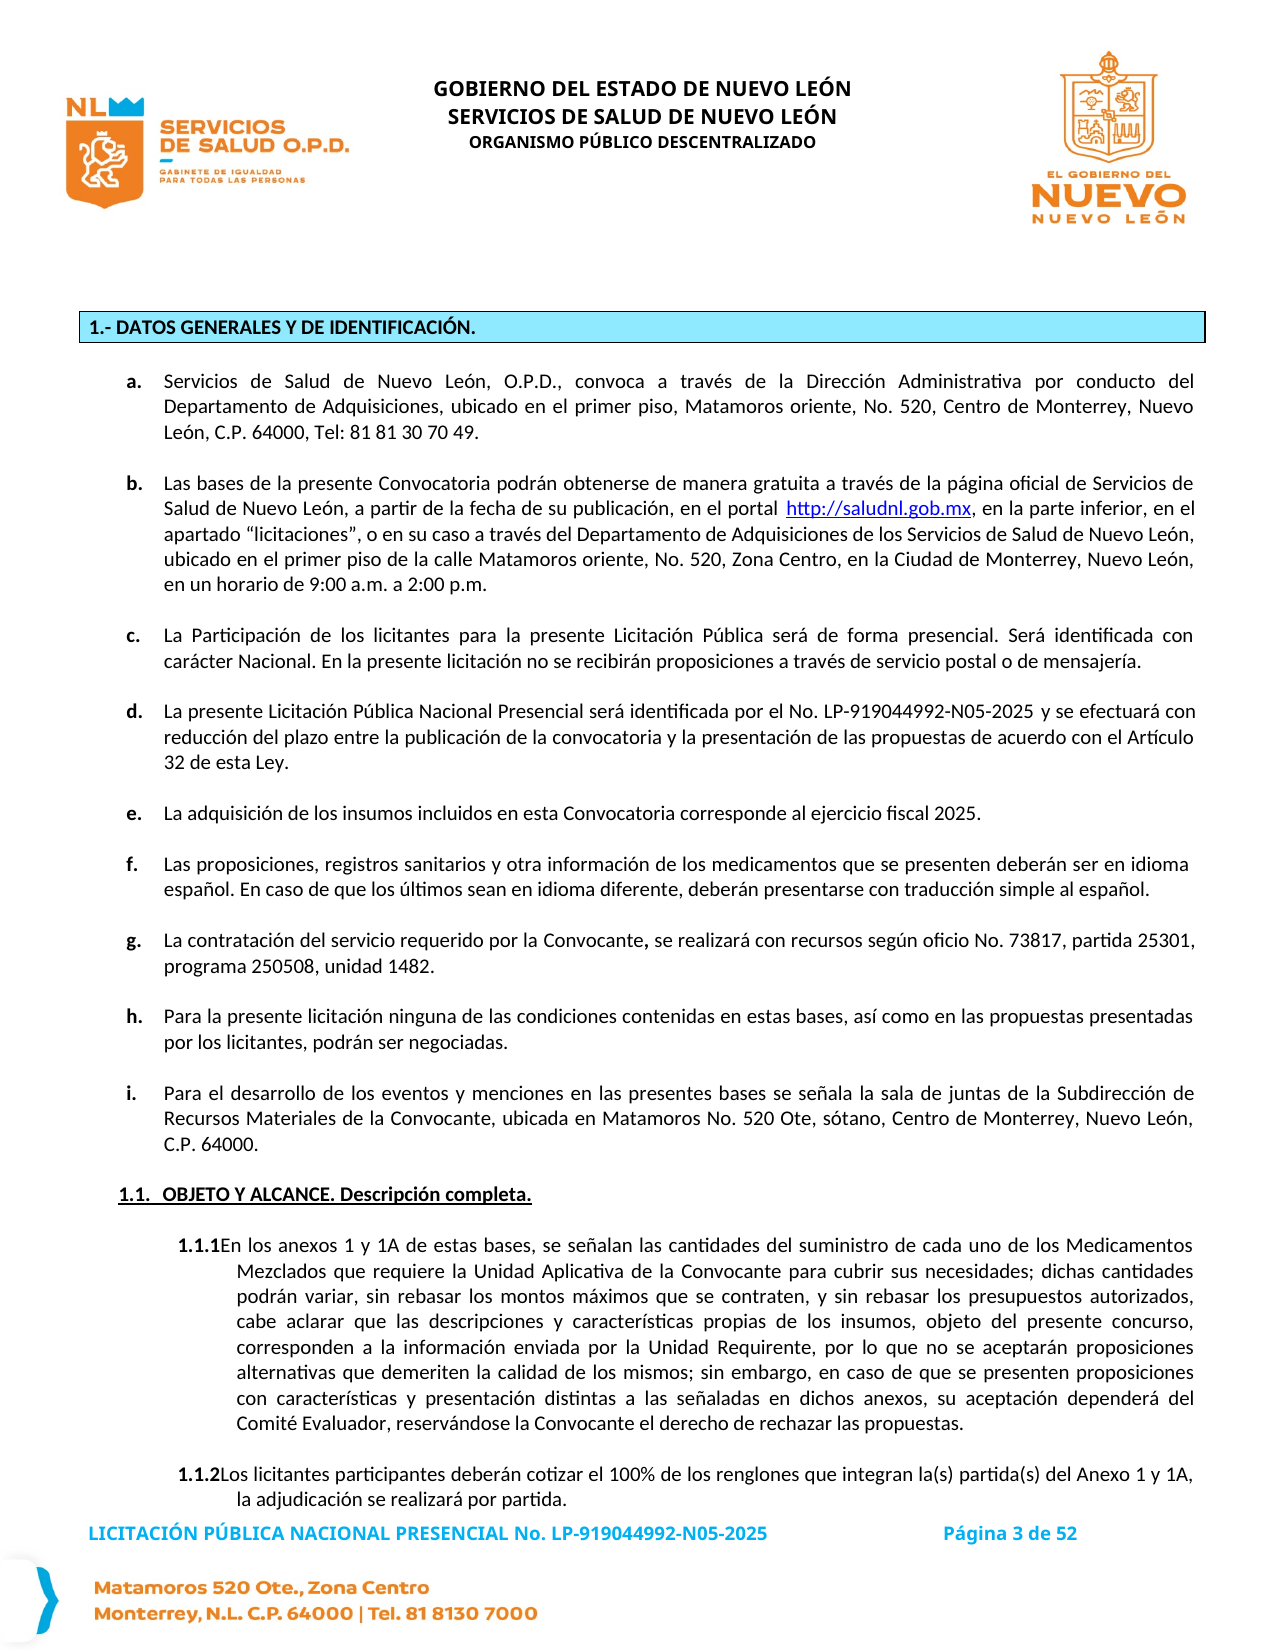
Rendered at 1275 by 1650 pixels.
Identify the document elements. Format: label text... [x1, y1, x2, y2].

list Para el desarrollo de los eventos y menciones en las presentes bases se señala la sala de juntas de la Subdirección de Recursos Materiales de la Convocante, ubicada en Matamoros No. 520 Ote, sótano, Centro de Monterrey, Nuevo León, C.P. 64000. [126, 1080, 1196, 1156]
list Servicios de Salud de Nuevo León, O.P.D., convoca a través de la Dirección Administrativa por conducto del Departamento de Adquisiciones, ubicado en el primer piso, Matamoros oriente, No. 520, Centro de Monterrey, Nuevo León, C.P. 64000, Tel: 81 81 30 70 49. [126, 368, 1196, 444]
list Para la presente licitación ninguna de las condiciones contenidas en estas bases, así como en las propuestas presentadas por los licitantes, podrán ser negociadas. [126, 1004, 1196, 1054]
list Las proposiciones, registros sanitarios y otra información de los medicamentos que se presenten deberán ser en idioma español. En caso de que los últimos sean en idioma diferente, deberán presentarse con traducción simple al español. [126, 851, 1191, 902]
list La Participación de los licitantes para la presente Licitación Pública será de forma presencial. Será identificada con carácter Nacional. En la presente licitación no se recibirán proposiciones a través de servicio postal o de mensajería. [126, 622, 1196, 673]
picture [366, 1528, 370, 1538]
text 1.1. OBJETO Y ALCANCE. Descripción completa. [118, 1182, 1196, 1207]
text 1.- DATOS GENERALES Y DE IDENTIFICACIÓN. [80, 312, 1204, 342]
list La presente Licitación Pública Nacional Presencial será identificada por el No. LP-919044992-N05-2025 y se efectuará con reducción del plazo entre la publicación de la convocatoria y la presentación de las propuestas de acuerdo con el Artículo 32 de esta Ley. [126, 699, 1196, 775]
list La adquisición de los insumos incluidos en esta Convocatoria corresponde al ejercicio fiscal 2025. [126, 800, 1196, 826]
picture [495, 1528, 499, 1538]
picture [1019, 39, 1204, 251]
list Las bases de la presente Convocatoria podrán obtenerse de manera gratuita a través de la página oficial de Servicios de Salud de Nuevo León, a partir de la fecha de su publicación, en el portal http://saludnl.gob.mx, en la parte inferior, en el apartado “licitaciones”, o en su caso a través del Departamento de Adquisiciones de los Servicios de Salud de Nuevo León, ubicado en el primer piso de la calle Matamoros oriente, No. 520, Zona Centro, en la Ciudad de Monterrey, Nuevo León, en un horario de 9:00 a.m. a 2:00 p.m. [126, 470, 1196, 597]
picture [0, 1528, 549, 1650]
picture [38, 70, 372, 226]
list Los licitantes participantes deberán cotizar el 100% de los renglones que integran la(s) partida(s) del Anexo 1 y 1A, la adjudicación se realizará por partida. [177, 1461, 1196, 1512]
picture [264, 1528, 275, 1537]
picture [93, 1528, 100, 1537]
picture [483, 1528, 488, 1537]
picture [322, 1529, 331, 1538]
list En los anexos 1 y 1A de estas bases, se señalan las cantidades del suministro de cada uno de los Medicamentos Mezclados que requiere la Unidad Aplicativa de la Convocante para cubrir sus necesidades; dichas cantidades podrán variar, sin rebasar los montos máximos que se contraten, y sin rebasar los presupuestos autorizados, cabe aclarar que las descripciones y características propias de los insumos, objeto del presente concurso, corresponden a la información enviada por la Unidad Requirente, por lo que no se aceptarán proposiciones alternativas que demeriten la calidad de los mismos; sin embargo, en caso de que se presenten proposiciones con características y presentación distintas a las señaladas en dichos anexos, su aceptación dependerá del Comité Evaluador, reservándose la Convocante el derecho de rechazar las propuestas. [177, 1232, 1196, 1436]
picture [247, 1528, 254, 1538]
list La contratación del servicio requerido por la Convocante, se realizará con recursos según oficio No. 73817, partida 25301, programa 250508, unidad 1482. [126, 927, 1196, 978]
